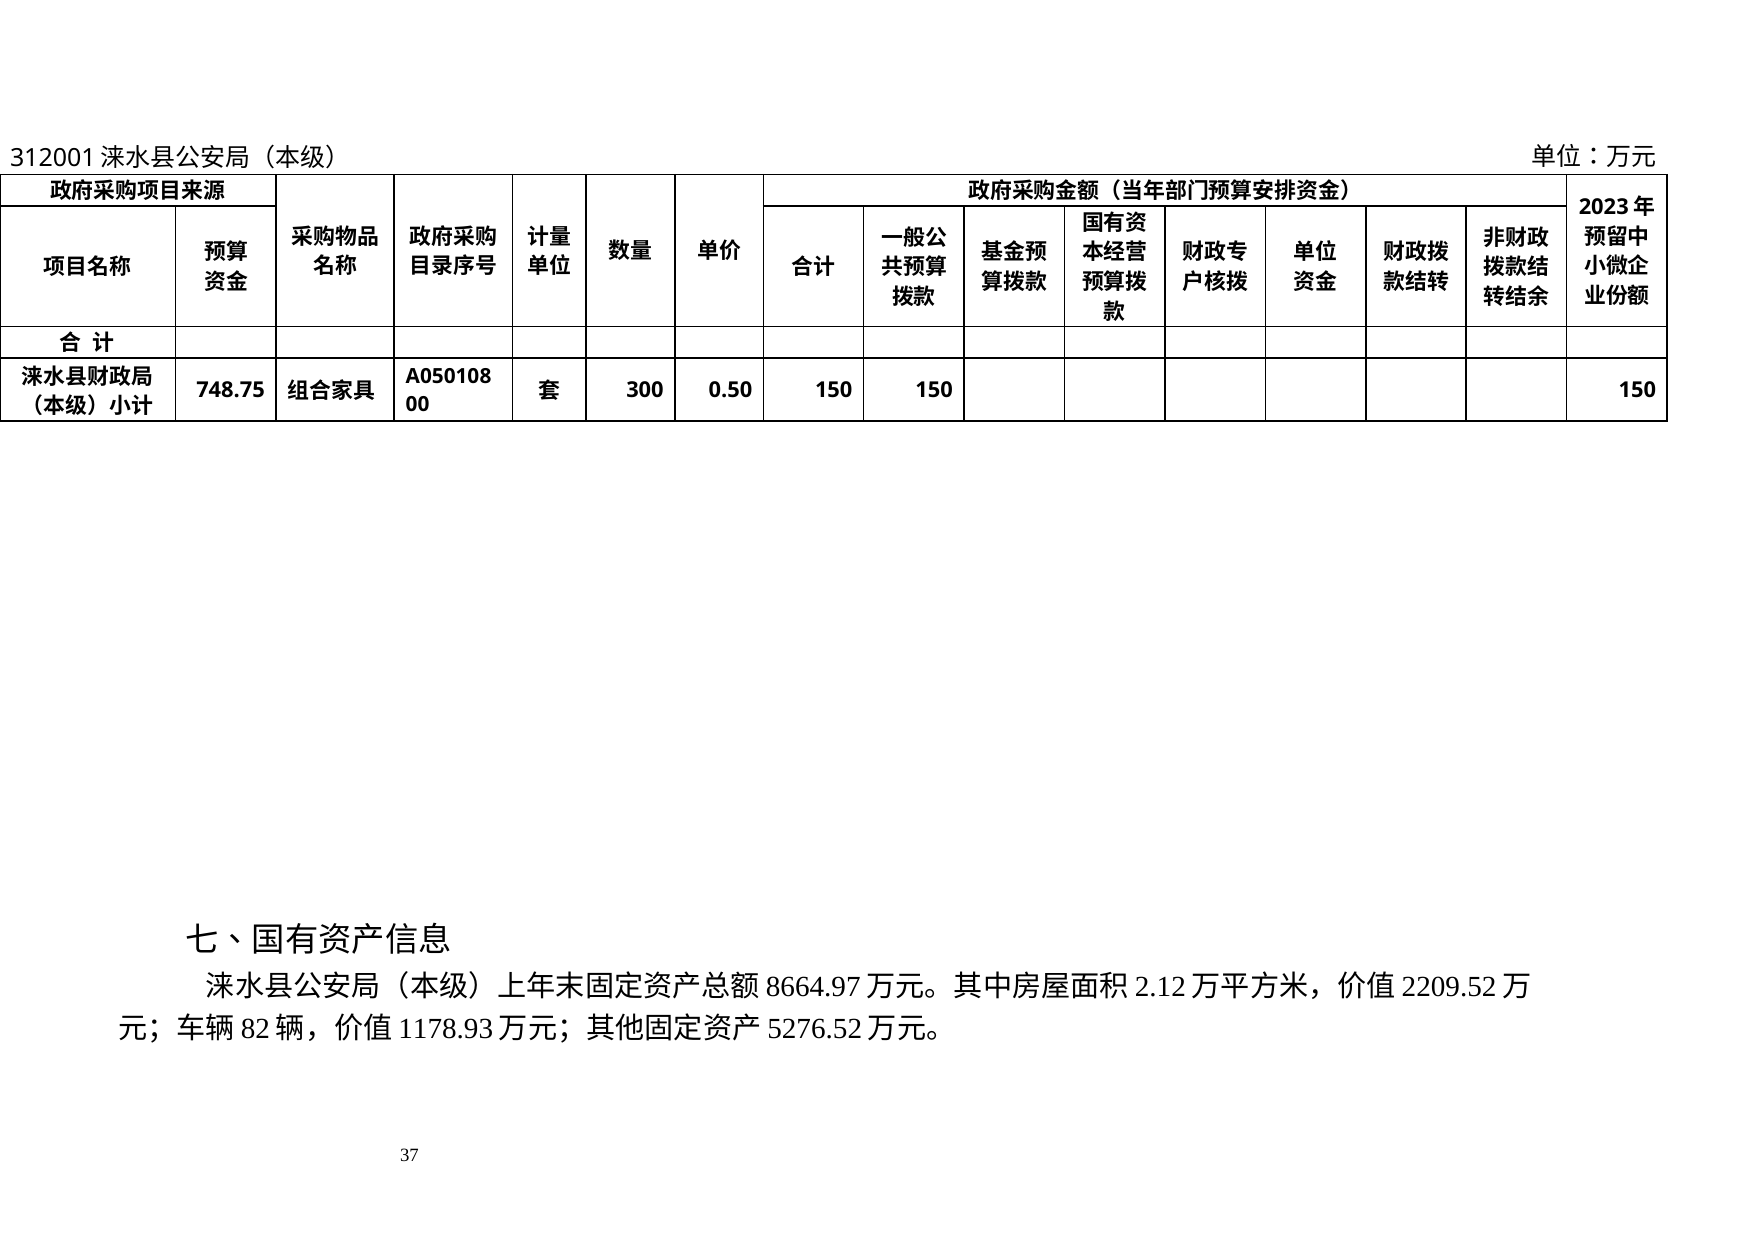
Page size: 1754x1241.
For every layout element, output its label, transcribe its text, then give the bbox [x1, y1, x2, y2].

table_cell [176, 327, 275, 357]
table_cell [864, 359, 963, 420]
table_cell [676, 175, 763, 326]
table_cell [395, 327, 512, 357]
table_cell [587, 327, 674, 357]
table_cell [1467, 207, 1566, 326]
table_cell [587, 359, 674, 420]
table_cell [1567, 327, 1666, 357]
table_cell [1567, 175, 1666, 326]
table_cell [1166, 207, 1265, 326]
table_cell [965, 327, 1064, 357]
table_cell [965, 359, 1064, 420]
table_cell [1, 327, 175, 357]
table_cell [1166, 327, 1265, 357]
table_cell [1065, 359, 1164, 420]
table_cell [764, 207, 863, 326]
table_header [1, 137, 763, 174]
text 涞水县公安局（本级）上年末固定资产总额8664.97万元。其中房屋面积2.12万平方米，价值2209.52万元；车辆82辆，价值1178.93万元；其他固定资产5276.52万元。 [118, 963, 1547, 1047]
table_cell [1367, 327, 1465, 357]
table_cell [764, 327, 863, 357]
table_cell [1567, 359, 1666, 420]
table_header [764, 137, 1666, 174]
text 七、国有资产信息 [118, 916, 1547, 962]
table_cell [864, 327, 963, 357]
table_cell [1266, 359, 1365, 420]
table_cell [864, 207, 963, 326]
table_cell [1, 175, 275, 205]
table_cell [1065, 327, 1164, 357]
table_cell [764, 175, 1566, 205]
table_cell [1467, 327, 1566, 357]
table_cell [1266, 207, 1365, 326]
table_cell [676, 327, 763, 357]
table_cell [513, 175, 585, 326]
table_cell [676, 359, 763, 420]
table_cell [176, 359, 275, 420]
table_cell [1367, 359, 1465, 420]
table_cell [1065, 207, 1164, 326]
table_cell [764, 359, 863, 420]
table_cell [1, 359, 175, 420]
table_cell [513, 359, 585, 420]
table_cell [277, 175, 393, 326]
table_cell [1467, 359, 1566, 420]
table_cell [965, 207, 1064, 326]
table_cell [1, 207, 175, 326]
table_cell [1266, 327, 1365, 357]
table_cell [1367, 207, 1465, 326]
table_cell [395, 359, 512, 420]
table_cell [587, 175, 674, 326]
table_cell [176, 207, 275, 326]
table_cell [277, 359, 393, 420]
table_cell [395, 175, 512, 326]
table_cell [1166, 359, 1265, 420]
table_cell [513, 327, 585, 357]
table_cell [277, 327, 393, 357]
